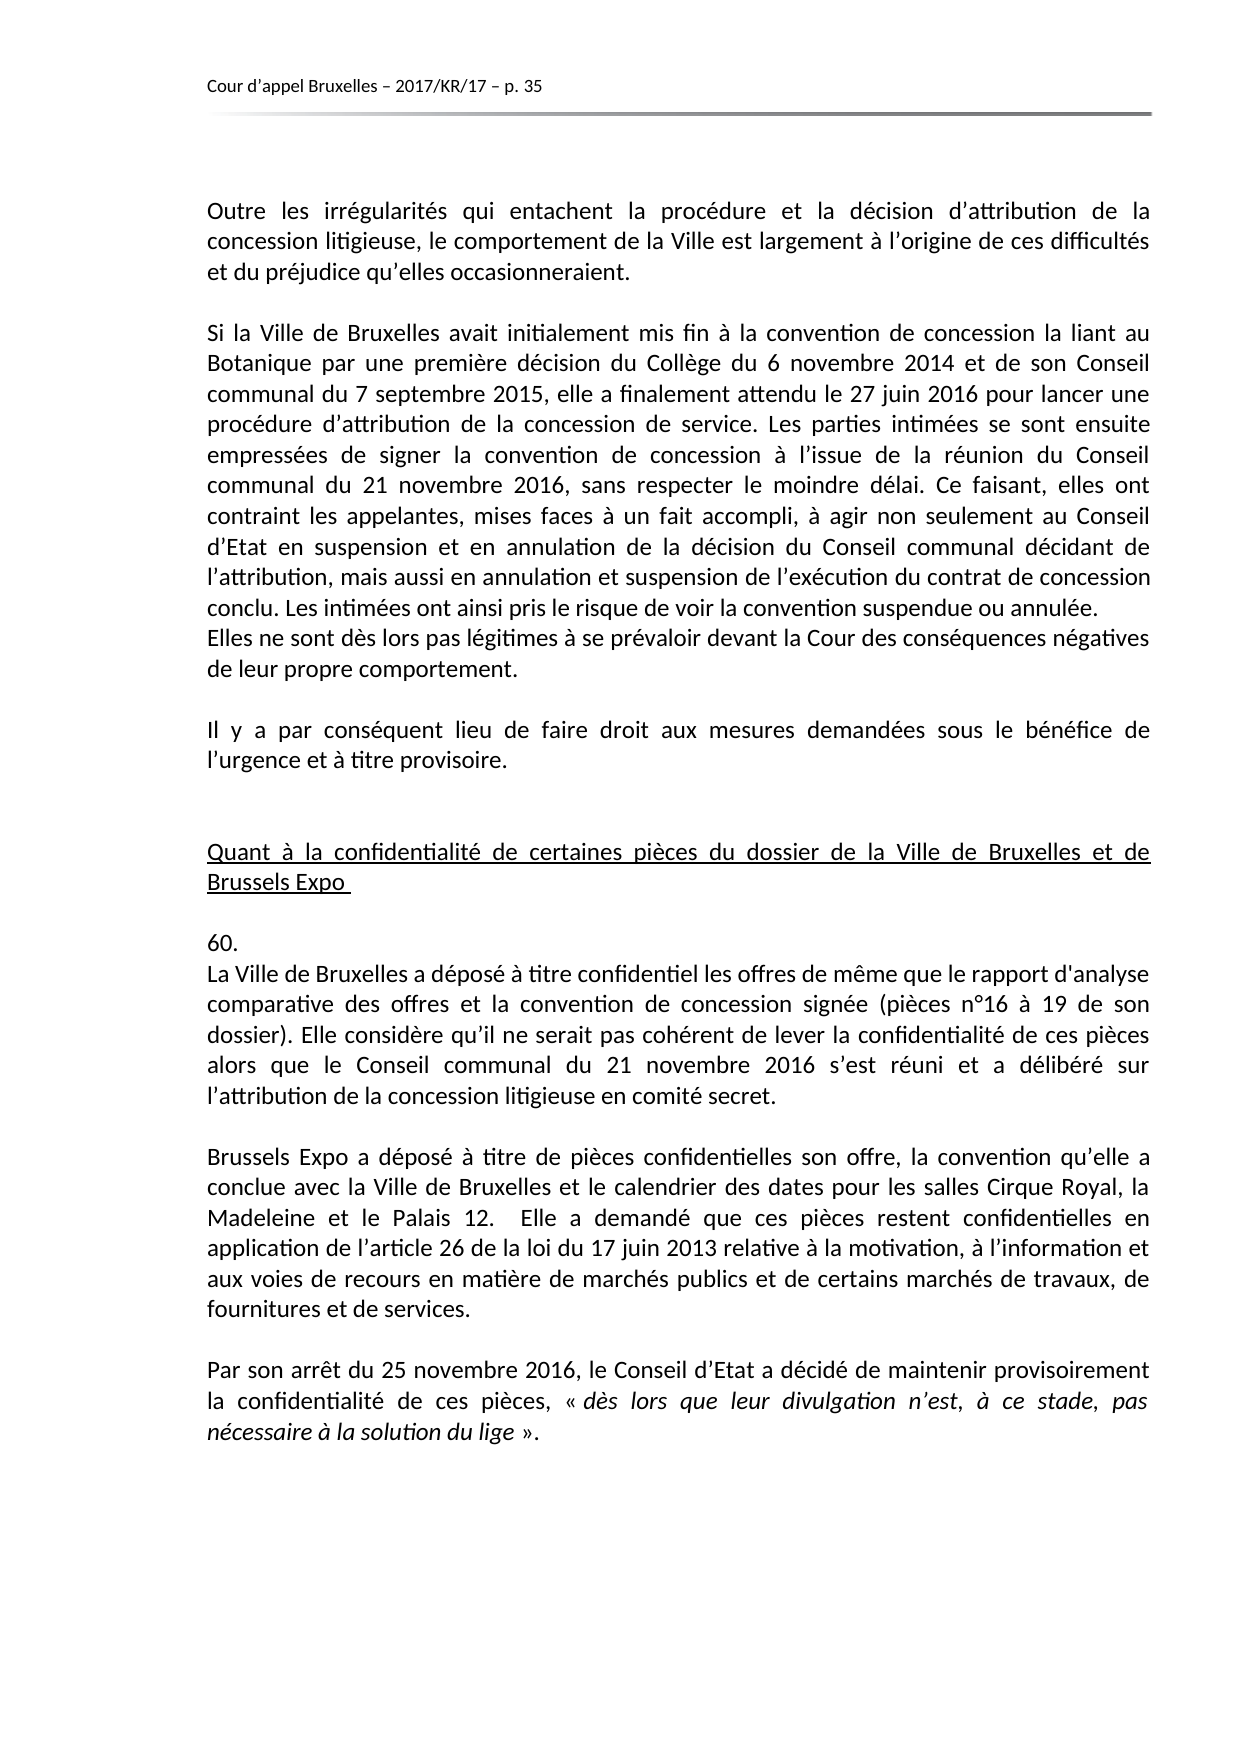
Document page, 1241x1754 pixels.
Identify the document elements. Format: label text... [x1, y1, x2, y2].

text Par son arrêt du 25 novembre 2016, le Conseil d’Etat a décidé de maintenir provisoirement la confidentialité de ces pièces, « dès lors que leur divulgation n’est, à ce stade, pas nécessaire à la solution du lige ». [207, 1355, 1152, 1446]
text Brussels Expo a déposé à titre de pièces confidentielles son offre, la convention qu’elle a conclue avec la Ville de Bruxelles et le calendrier des dates pour les salles Cirque Royal, la Madeleine et le Palais 12. Elle a demandé que ces pièces restent confidentielles en application de l’article 26 de la loi du 17 juin 2013 relative à la motivation, à l’information et aux voies de recours en matière de marchés publics et de certains marchés de travaux, de fournitures et de services. [207, 1141, 1152, 1324]
text Il y a par conséquent lieu de faire droit aux mesures demandées sous le bénéfice de l’urgence et à titre provisoire. [207, 714, 1152, 775]
text Elles ne sont dès lors pas légitimes à se prévaloir devant la Cour des conséquences négatives de leur propre comportement. [207, 622, 1152, 683]
picture [207, 112, 1153, 116]
text 60. [207, 927, 1152, 958]
text Outre les irrégularités qui entachent la procédure et la décision d’attribution de la concession litigieuse, le comportement de la Ville est largement à l’origine de ces difficultés et du préjudice qu’elles occasionneraient. [207, 195, 1152, 286]
text Quant à la confidentialité de certaines pièces du dossier de la Ville de Bruxelles et de Brussels Expo [207, 836, 1152, 897]
text La Ville de Bruxelles a déposé à titre confidentiel les offres de même que le rapport d'analyse comparative des offres et la convention de concession signée (pièces n°16 à 19 de son dossier). Elle considère qu’il ne serait pas cohérent de lever la confidentialité de ces pièces alors que le Conseil communal du 21 novembre 2016 s’est réuni et a délibéré sur l’attribution de la concession litigieuse en comité secret. [207, 958, 1152, 1111]
text Si la Ville de Bruxelles avait initialement mis fin à la convention de concession la liant au Botanique par une première décision du Collège du 6 novembre 2014 et de son Conseil communal du 7 septembre 2015, elle a finalement attendu le 27 juin 2016 pour lancer une procédure d’attribution de la concession de service. Les parties intimées se sont ensuite empressées de signer la convention de concession à l’issue de la réunion du Conseil communal du 21 novembre 2016, sans respecter le moindre délai. Ce faisant, elles ont contraint les appelantes, mises faces à un fait accompli, à agir non seulement au Conseil d’Etat en suspension et en annulation de la décision du Conseil communal décidant de l’attribution, mais aussi en annulation et suspension de l’exécution du contrat de concession conclu. Les intimées ont ainsi pris le risque de voir la convention suspendue ou annulée. [207, 317, 1152, 622]
